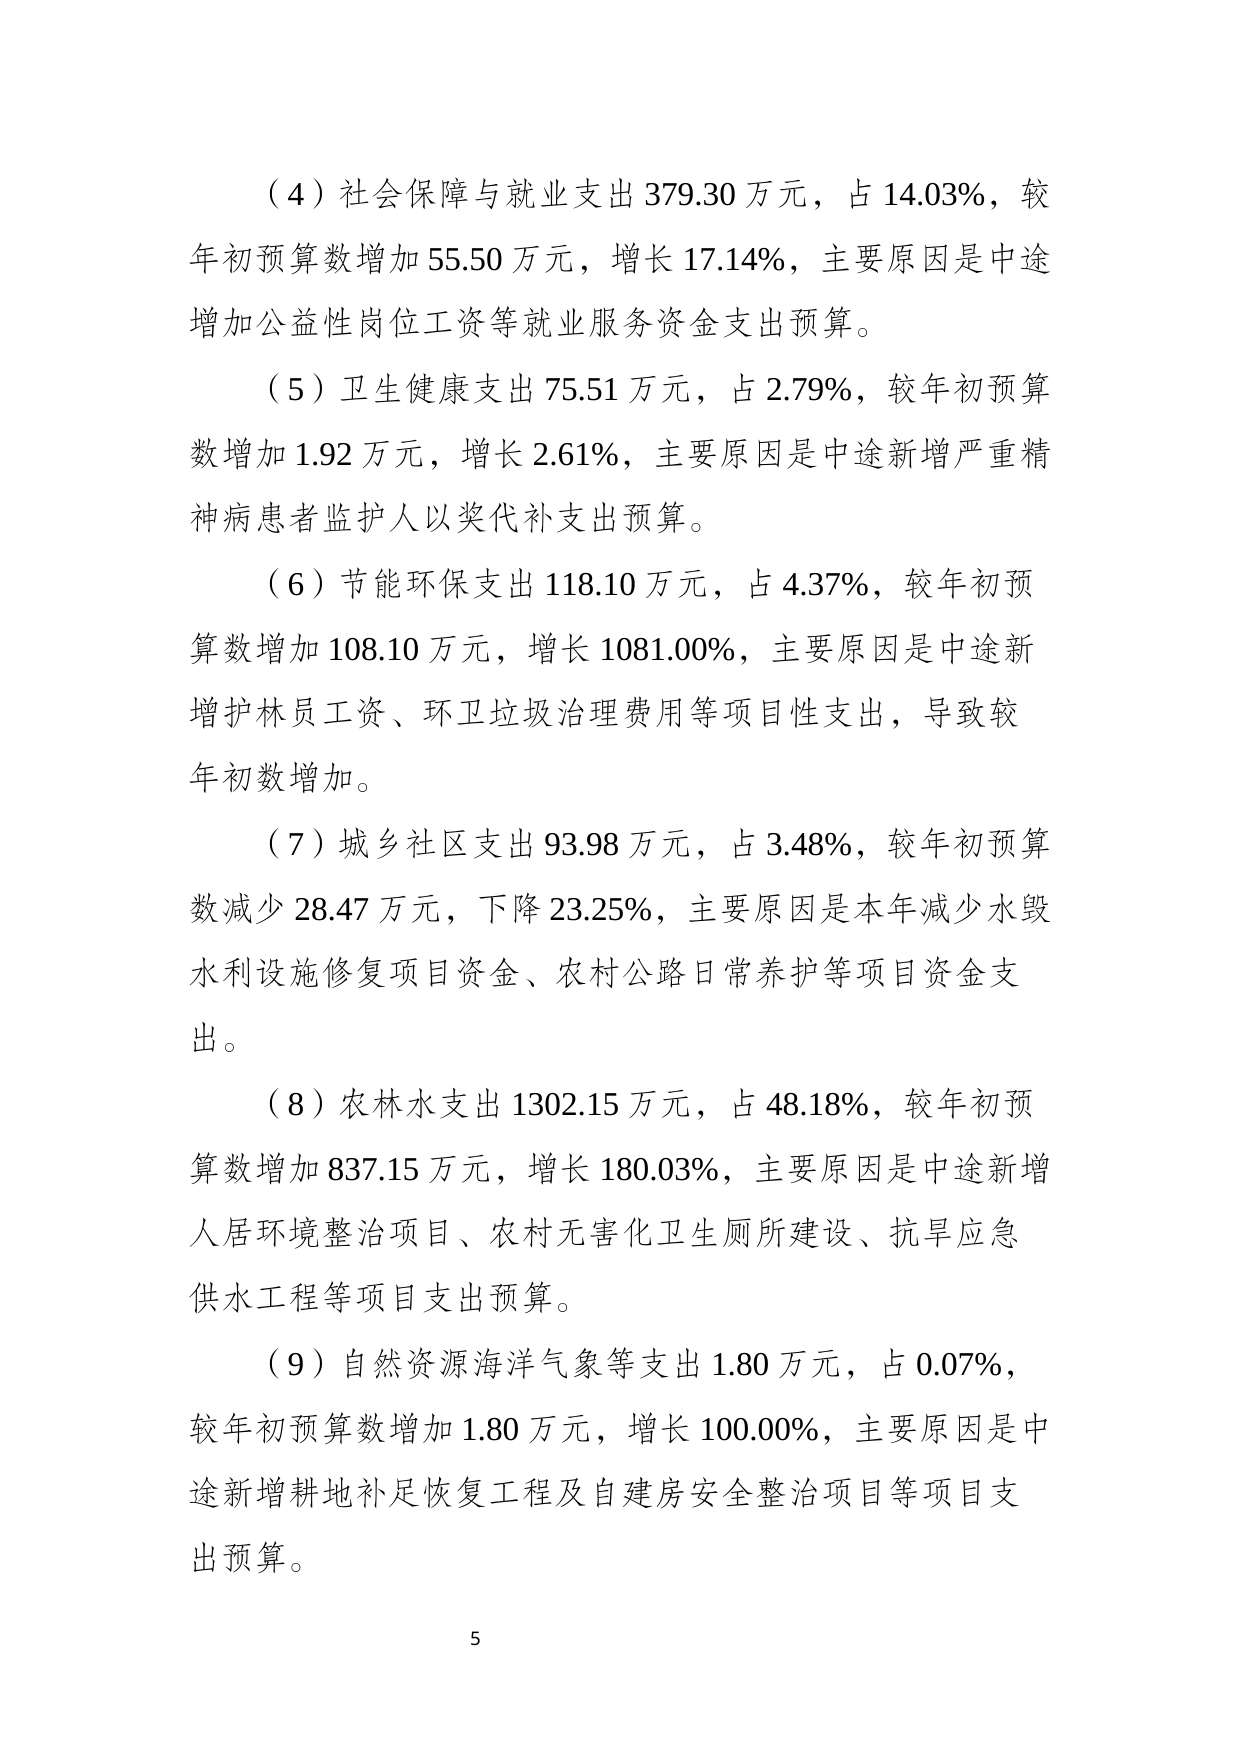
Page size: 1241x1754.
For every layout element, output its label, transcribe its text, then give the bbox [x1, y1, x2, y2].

text （6）节能环保支出118.10万元，占4.37%，较年初预算数增加108.10万元，增长1081.00%，主要原因是中途新增护林员工资、环卫垃圾治理费用等项目性支出，导致较年初数增加。 [187, 552, 1053, 812]
text （5）卫生健康支出75.51万元，占2.79%，较年初预算数增加1.92万元，增长2.61%，主要原因是中途新增严重精神病患者监护人以奖代补支出预算。 [187, 357, 1053, 552]
text （4）社会保障与就业支出379.30万元，占14.03%，较年初预算数增加55.50万元，增长17.14%，主要原因是中途增加公益性岗位工资等就业服务资金支出预算。 [187, 162, 1053, 357]
text （9）自然资源海洋气象等支出1.80万元，占0.07%，较年初预算数增加1.80万元，增长100.00%，主要原因是中途新增耕地补足恢复工程及自建房安全整治项目等项目支出预算。 [187, 1332, 1053, 1592]
text （8）农林水支出1302.15万元，占48.18%，较年初预算数增加837.15万元，增长180.03%，主要原因是中途新增人居环境整治项目、农村无害化卫生厕所建设、抗旱应急供水工程等项目支出预算。 [187, 1072, 1053, 1332]
text （7）城乡社区支出93.98万元，占3.48%，较年初预算数减少28.47万元，下降23.25%，主要原因是本年减少水毁水利设施修复项目资金、农村公路日常养护等项目资金支出。 [187, 812, 1053, 1072]
